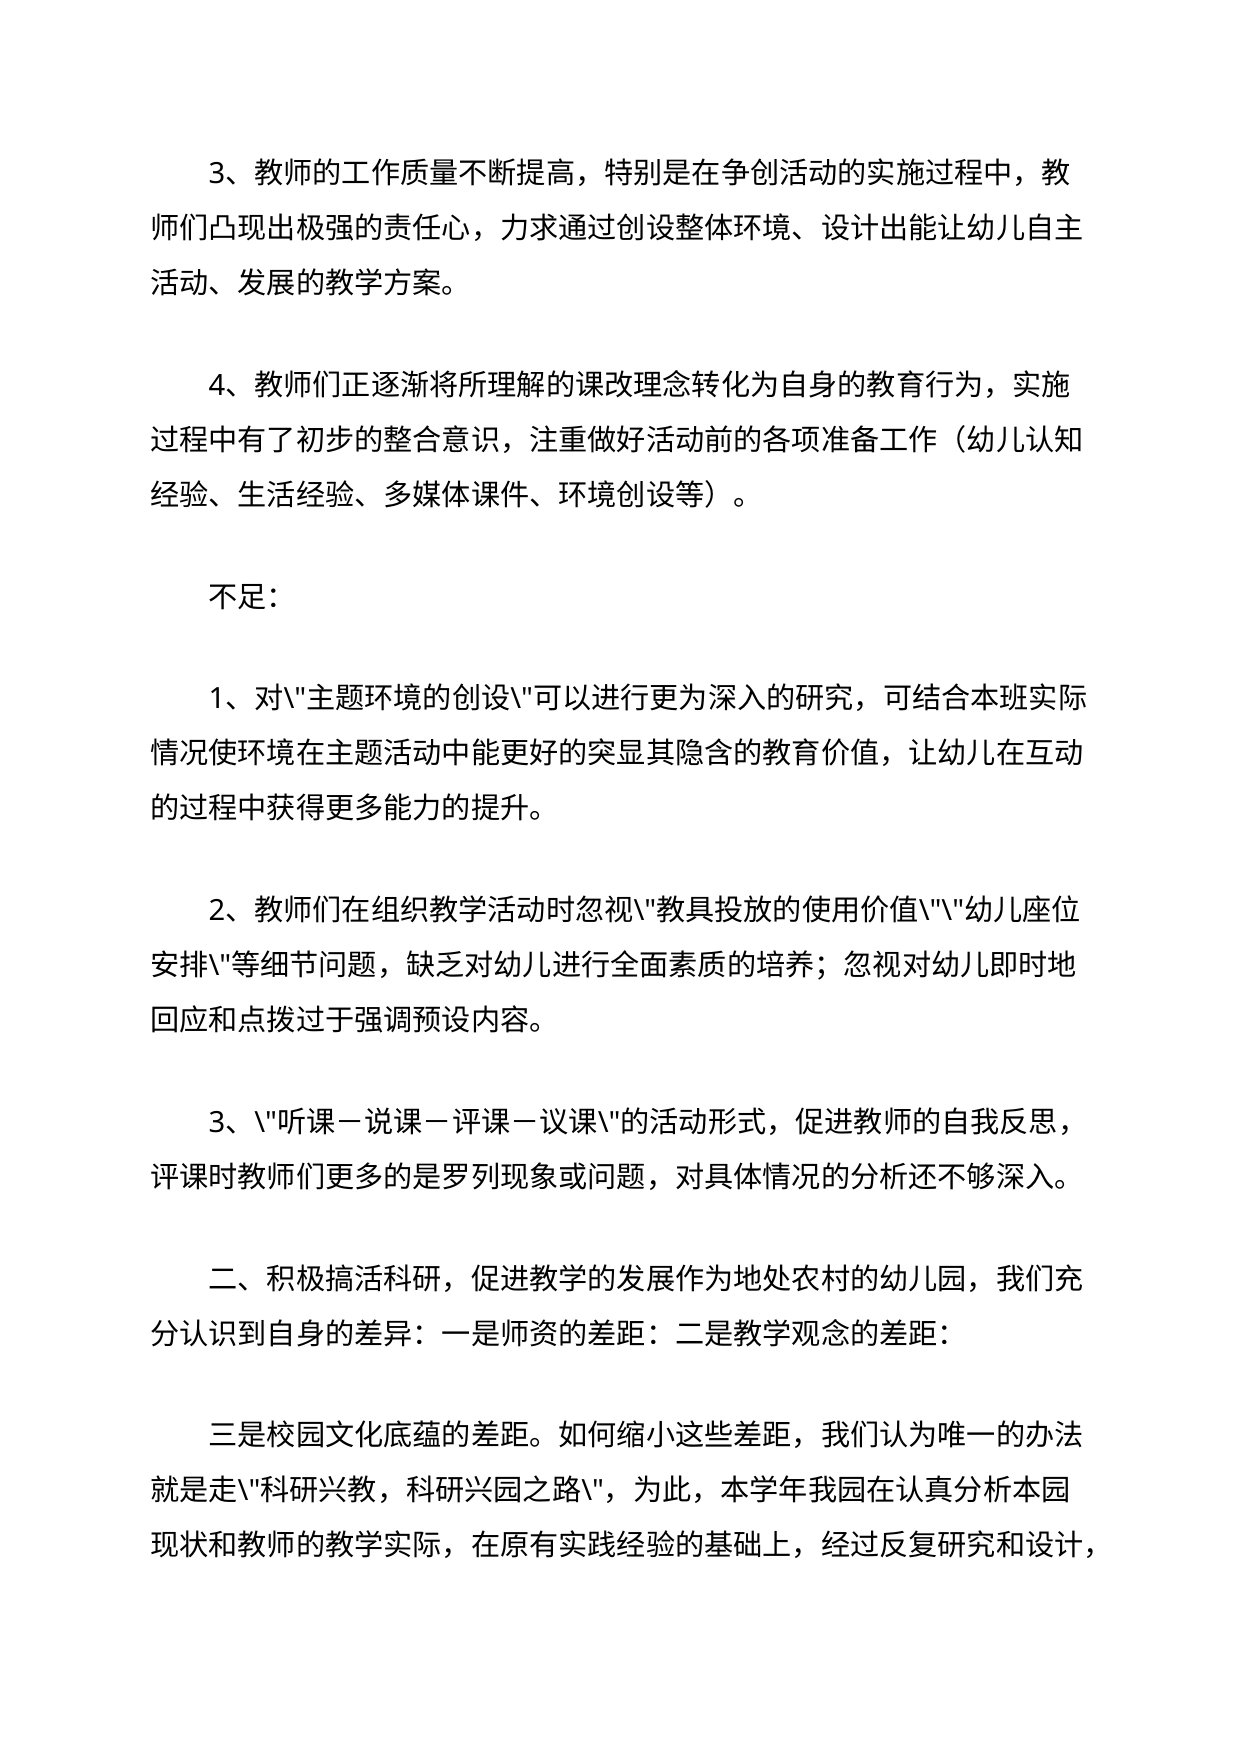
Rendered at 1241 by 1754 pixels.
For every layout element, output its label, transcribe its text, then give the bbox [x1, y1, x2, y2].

text 4、教师们正逐渐将所理解的课改理念转化为自身的教育行为，实施过程中有了初步的整合意识，注重做好活动前的各项准备工作（幼儿认知经验、生活经验、多媒体课件、环境创设等）。 [150, 362, 1090, 514]
text 3、教师的工作质量不断提高，特别是在争创活动的实施过程中，教师们凸现出极强的责任心，力求通过创设整体环境、设计出能让幼儿自主活动、发展的教学方案。 [150, 150, 1090, 302]
text 不足： [150, 573, 1090, 616]
text 1、对\"主题环境的创设\"可以进行更为深入的研究，可结合本班实际情况使环境在主题活动中能更好的突显其隐含的教育价值，让幼儿在互动的过程中获得更多能力的提升。 [150, 675, 1090, 827]
text 2、教师们在组织教学活动时忽视\"教具投放的使用价值\"\"幼儿座位安排\"等细节问题，缺乏对幼儿进行全面素质的培养；忽视对幼儿即时地回应和点拨过于强调预设内容。 [150, 887, 1090, 1039]
text 3、\"听课－说课－评课－议课\"的活动形式，促进教师的自我反思，评课时教师们更多的是罗列现象或问题，对具体情况的分析还不够深入。 [150, 1098, 1090, 1196]
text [150, 1412, 1090, 1564]
text 二、积极搞活科研，促进教学的发展作为地处农村的幼儿园，我们充分认识到自身的差异：一是师资的差距：二是教学观念的差距： [150, 1255, 1090, 1352]
